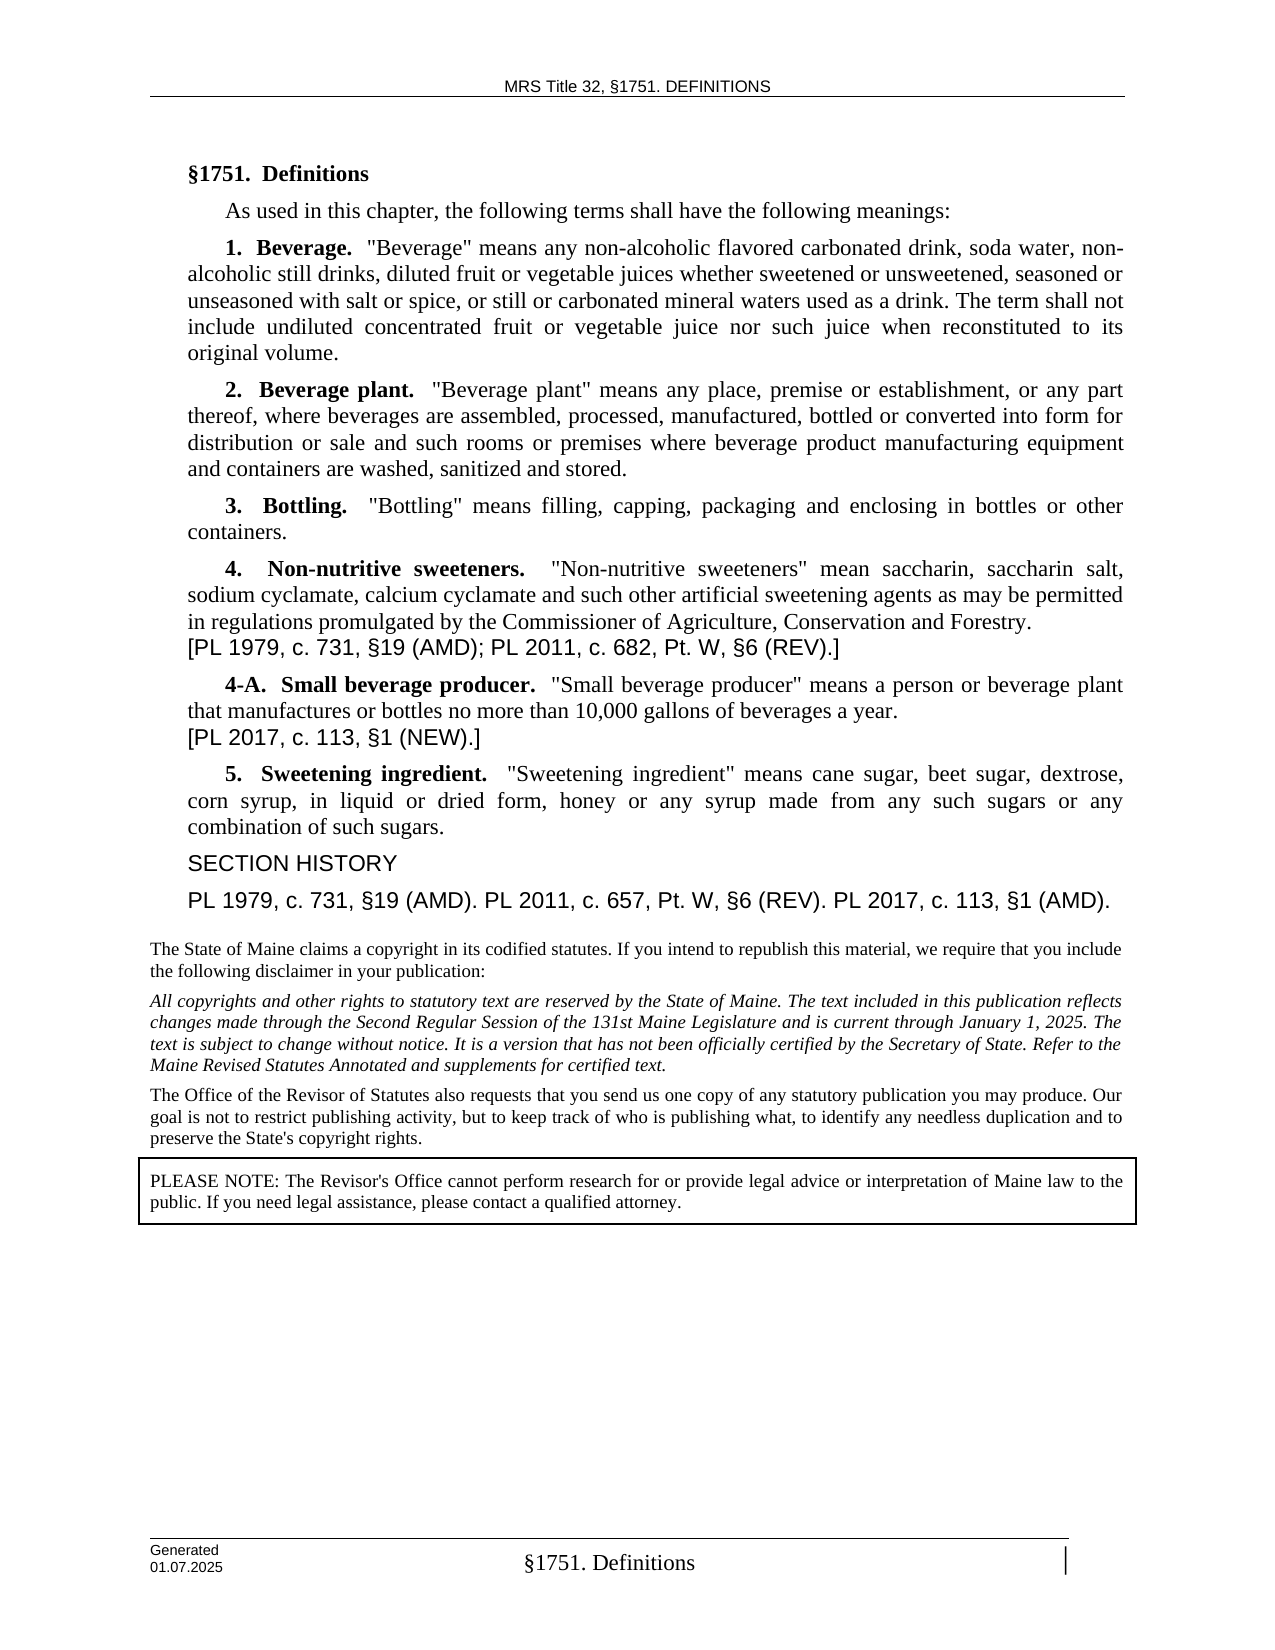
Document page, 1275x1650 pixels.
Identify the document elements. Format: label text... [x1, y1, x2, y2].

text §1751. Definitions [187, 160, 1125, 187]
text 1. Beverage. "Beverage" means any non-alcoholic flavored carbonated drink, soda water, non-alcoholic still drinks, diluted fruit or vegetable juices whether sweetened or unsweetened, seasoned or unseasoned with salt or spice, or still or carbonated mineral waters used as a drink. The term shall not include undiluted concentrated fruit or vegetable juice nor such juice when reconstituted to its original volume. [187, 234, 1125, 366]
text SECTION HISTORY [187, 850, 1125, 876]
text The State of Maine claims a copyright in its codified statutes. If you intend to republish this material, we require that you include the following disclaimer in your publication: [150, 938, 1125, 981]
text 4-A. Small beverage producer. "Small beverage producer" means a person or beverage plant that manufactures or bottles no more than 10,000 gallons of beverages a year. [187, 671, 1125, 724]
text [PL 1979, c. 731, §19 (AMD); PL 2011, c. 682, Pt. W, §6 (REV).] [187, 634, 1125, 661]
text 3. Bottling. "Bottling" means filling, capping, packaging and enclosing in bottles or other containers. [187, 492, 1125, 545]
text PL 1979, c. 731, §19 (AMD). PL 2011, c. 657, Pt. W, §6 (REV). PL 2017, c. 113, §1 (AMD). [187, 887, 1125, 913]
text PLEASE NOTE: The Revisor's Office cannot perform research for or provide legal advice or interpretation of Maine law to the public. If you need legal assistance, please contact a qualified attorney. [140, 1159, 1135, 1223]
text 4. Non-nutritive sweeteners. "Non-nutritive sweeteners" mean saccharin, saccharin salt, sodium cyclamate, calcium cyclamate and such other artificial sweetening agents as may be permitted in regulations promulgated by the Commissioner of Agriculture, Conservation and Forestry. [187, 555, 1125, 634]
text All copyrights and other rights to statutory text are reserved by the State of Maine. The text included in this publication reflects changes made through the Second Regular Session of the 131st Maine Legislature and is current through January 1, 2025 . The text is subject to change without notice. It is a version that has not been officially certified by the Secretary of State. Refer to the Maine Revised Statutes Annotated and supplements for certified text. [150, 989, 1125, 1076]
text 2. Beverage plant. "Beverage plant" means any place, premise or establishment, or any part thereof, where beverages are assembled, processed, manufactured, bottled or converted into form for distribution or sale and such rooms or premises where beverage product manufacturing equipment and containers are washed, sanitized and stored. [187, 376, 1125, 482]
text [PL 2017, c. 113, §1 (NEW).] [187, 724, 1125, 750]
text The Office of the Revisor of Statutes also requests that you send us one copy of any statutory publication you may produce. Our goal is not to restrict publishing activity, but to keep track of who is publishing what, to identify any needless duplication and to preserve the State's copyright rights. [150, 1084, 1125, 1149]
text As used in this chapter, the following terms shall have the following meanings: [187, 197, 1125, 223]
text 5. Sweetening ingredient. "Sweetening ingredient" means cane sugar, beet sugar, dextrose, corn syrup, in liquid or dried form, honey or any syrup made from any such sugars or any combination of such sugars. [187, 760, 1125, 839]
